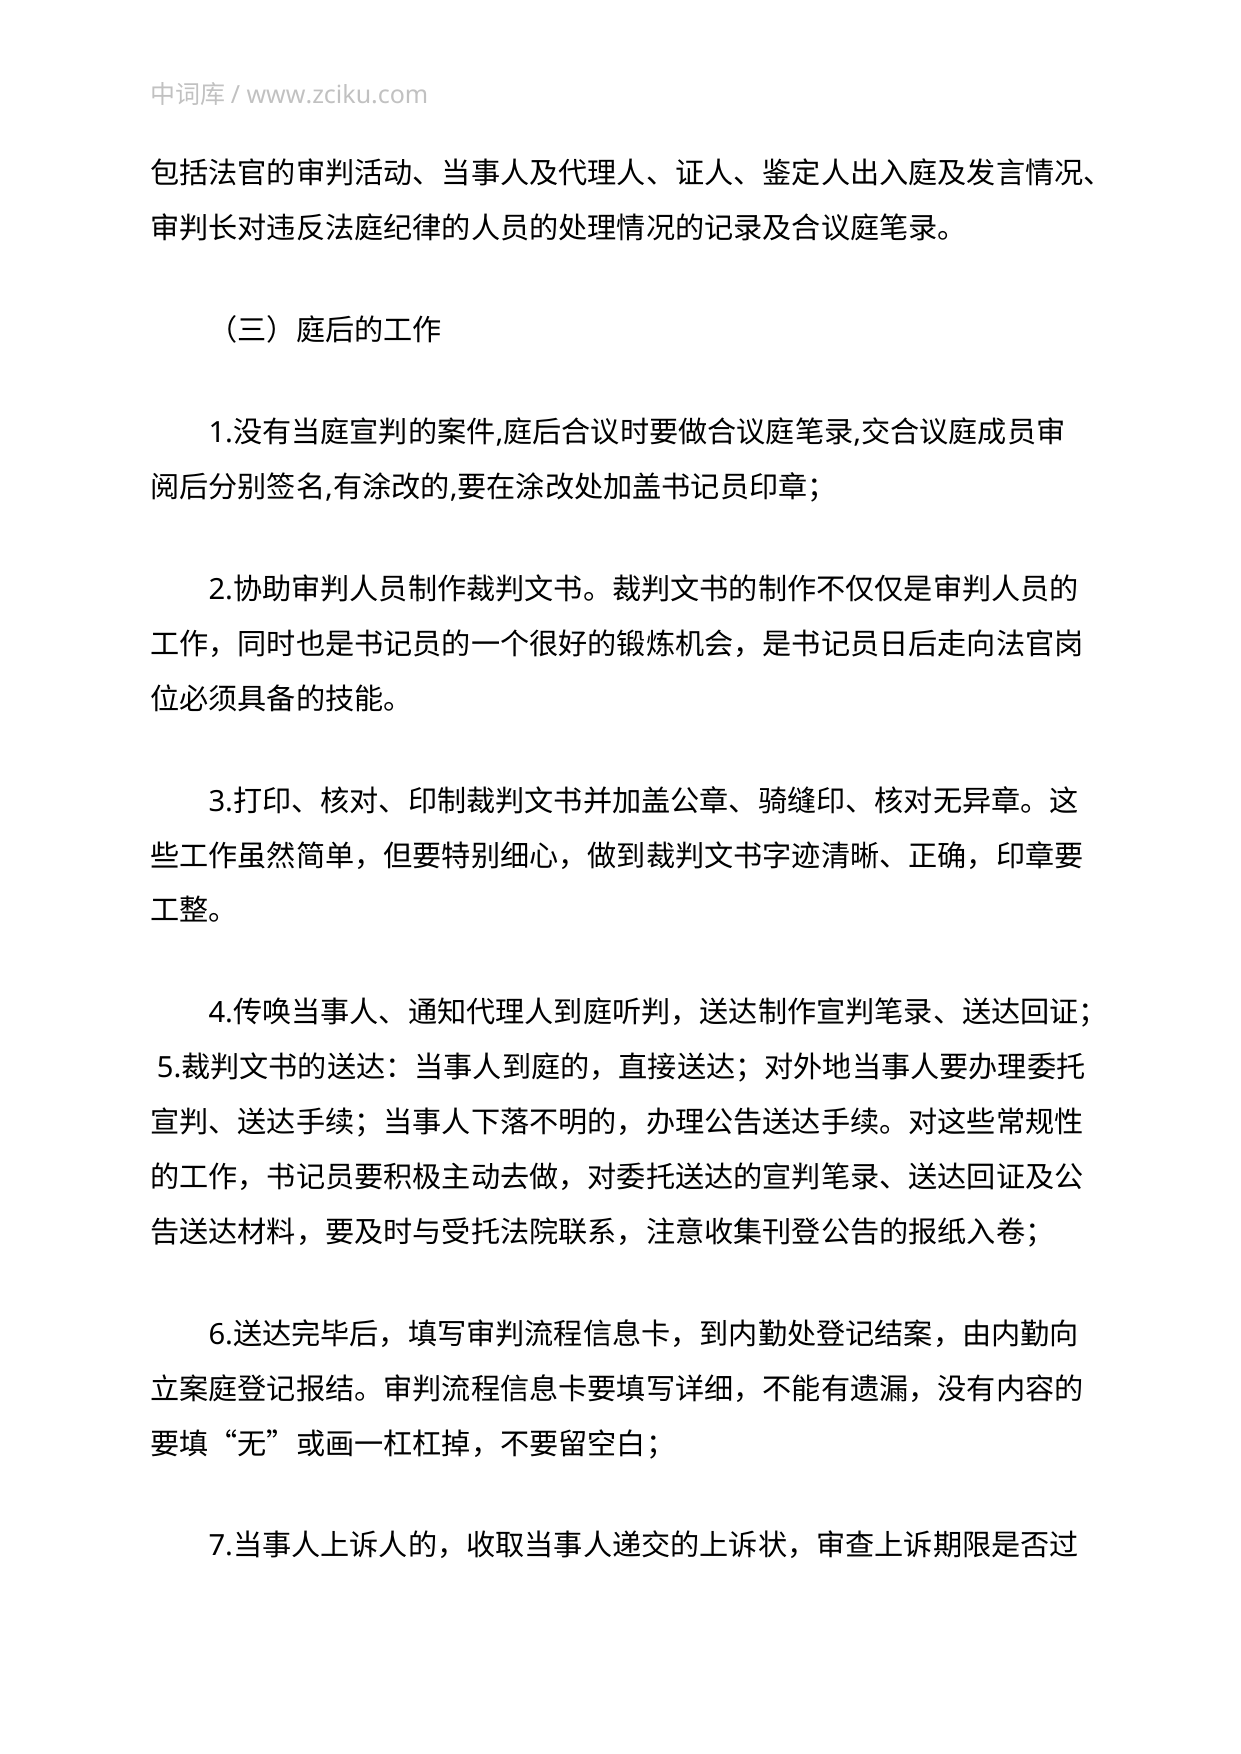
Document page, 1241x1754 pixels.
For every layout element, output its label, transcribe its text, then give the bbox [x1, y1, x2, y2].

text 1.没有当庭宣判的案件,庭后合议时要做合议庭笔录,交合议庭成员审阅后分别签名,有涂改的,要在涂改处加盖书记员印章； [150, 408, 1090, 506]
text （三）庭后的工作 [150, 307, 1090, 349]
text 6.送达完毕后，填写审判流程信息卡，到内勤处登记结案，由内勤向立案庭登记报结。审判流程信息卡要填写详细，不能有遗漏，没有内容的要填“无”或画一杠杠掉，不要留空白； [150, 1310, 1090, 1462]
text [150, 150, 1090, 247]
text 4.传唤当事人、通知代理人到庭听判，送达制作宣判笔录、送达回证； 5.裁判文书的送达：当事人到庭的，直接送达；对外地当事人要办理委托宣判、送达手续；当事人下落不明的，办理公告送达手续。对这些常规性的工作，书记员要积极主动去做，对委托送达的宣判笔录、送达回证及公告送达材料，要及时与受托法院联系，注意收集刊登公告的报纸入卷； [150, 989, 1090, 1251]
text 2.协助审判人员制作裁判文书。裁判文书的制作不仅仅是审判人员的工作，同时也是书记员的一个很好的锻炼机会，是书记员日后走向法官岗位必须具备的技能。 [150, 565, 1090, 718]
text 3.打印、核对、印制裁判文书并加盖公章、骑缝印、核对无异章。这些工作虽然简单，但要特别细心，做到裁判文书字迹清晰、正确，印章要工整。 [150, 777, 1090, 929]
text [150, 1522, 1090, 1564]
